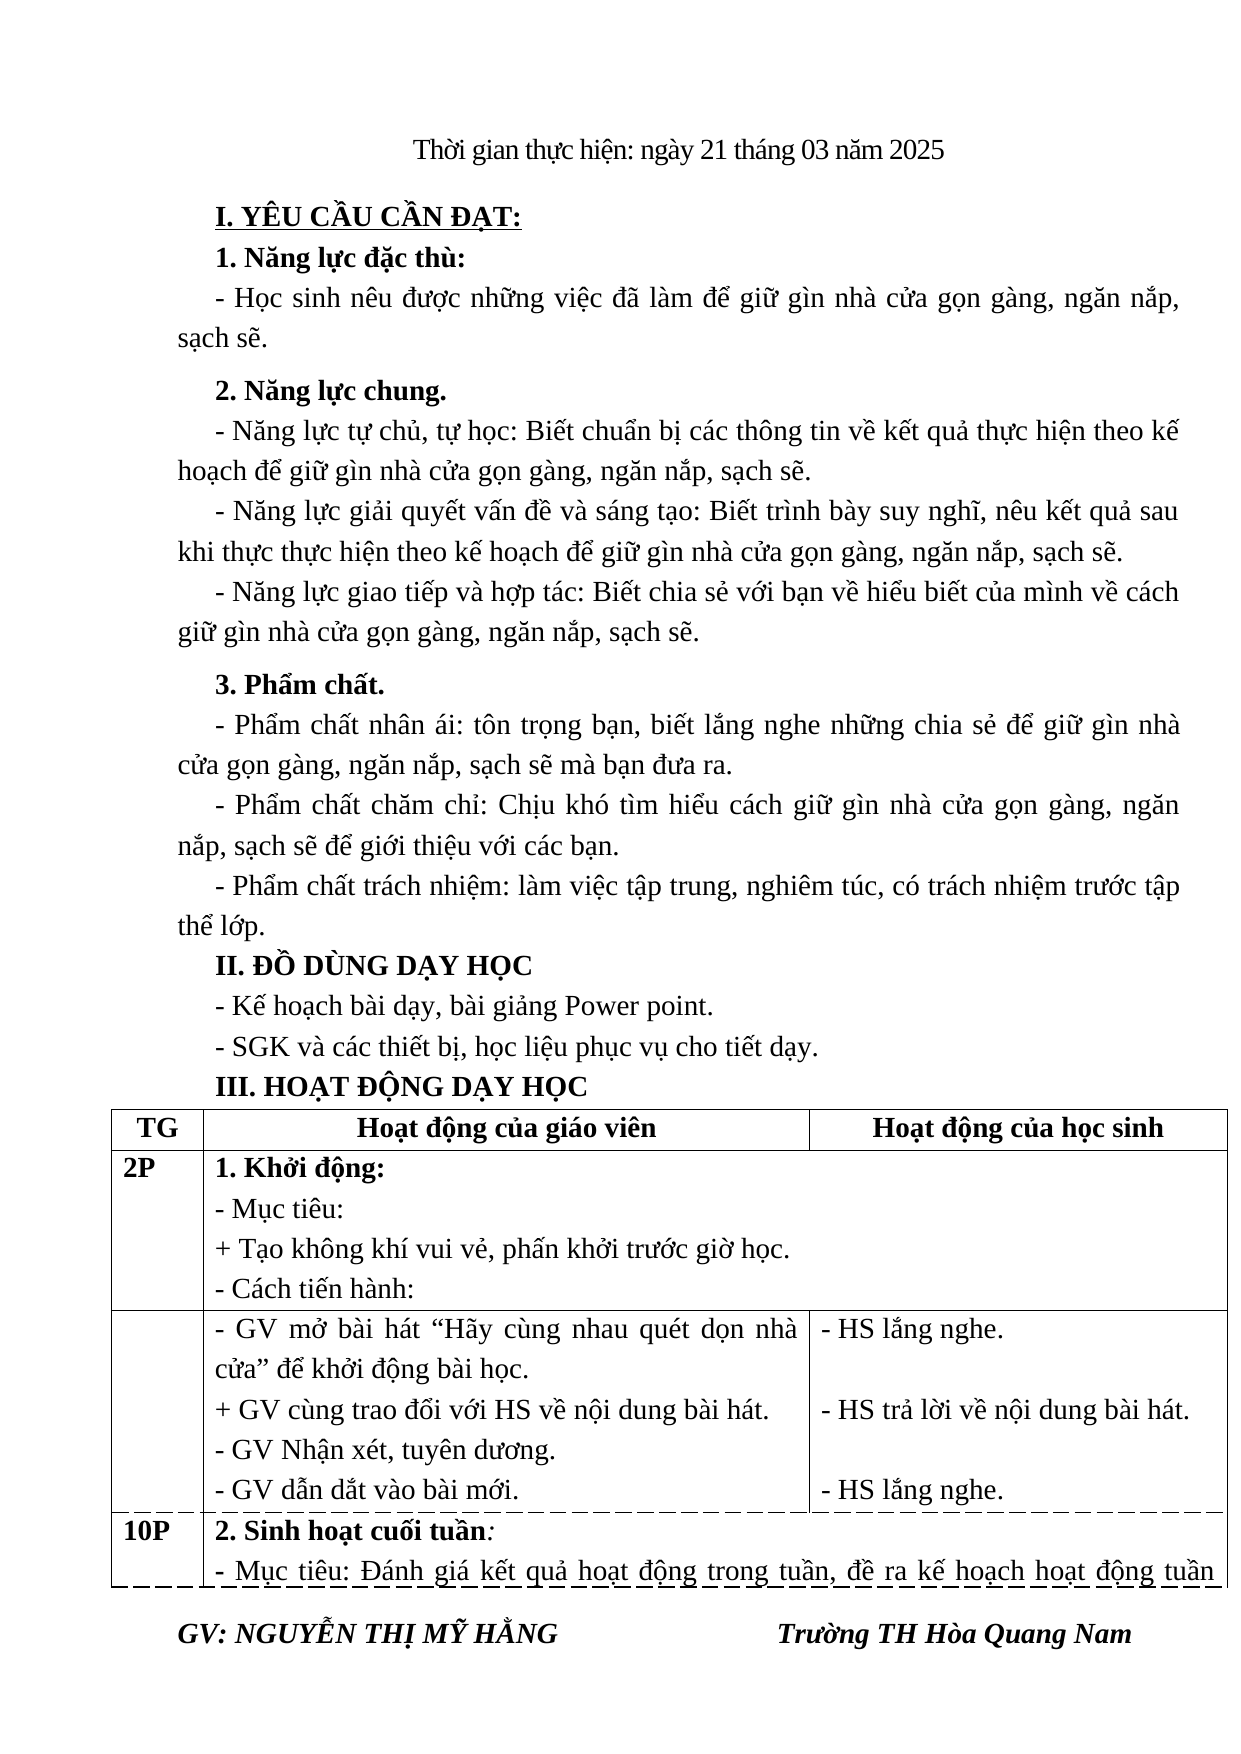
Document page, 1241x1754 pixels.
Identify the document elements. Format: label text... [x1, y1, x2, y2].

text III. HOẠT ĐỘNG DẠY HỌC [177, 1069, 1181, 1102]
text - SGK và các thiết bị, học liệu phục vụ cho tiết dạy. [177, 1029, 1181, 1062]
text - Phẩm chất trách nhiệm: làm việc tập trung, nghiêm túc, có trách nhiệm trước tập thể lớp. [177, 868, 1181, 942]
text - Năng lực giao tiếp và hợp tác: Biết chia sẻ với bạn về hiểu biết của mình về cách giữ gìn nhà cửa gọn gàng, ngăn nắp, sạch sẽ. [177, 574, 1181, 648]
text 1. Năng lực đặc thù: [177, 240, 1181, 273]
text - Năng lực tự chủ, tự học: Biết chuẩn bị các thông tin về kết quả thực hiện theo kế hoạch để giữ gìn nhà cửa gọn gàng, ngăn nắp, sạch sẽ. [177, 413, 1181, 487]
table_header TG [112, 1110, 203, 1149]
text 2. Năng lực chung. [177, 373, 1181, 406]
table_cell 10P [112, 1512, 203, 1586]
table_cell - GV mở bài hát “Hãy cùng nhau quét dọn nhà cửa” để khởi động bài học. + GV cùng trao đổi với HS về nội dung bài hát. - GV Nhận xét, tuyên dương. - GV dẫn dắt vào bài mới. [204, 1311, 809, 1512]
text - Học sinh nêu được những việc đã làm để giữ gìn nhà cửa gọn gàng, ngăn nắp, sạch sẽ. [177, 280, 1181, 354]
text II. ĐỒ DÙNG DẠY HỌC [177, 948, 1181, 982]
text Thời gian thực hiện: ngày 21 tháng 03 năm 2025 [177, 132, 1181, 166]
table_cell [204, 1512, 1227, 1586]
table_header Hoạt động của giáo viên [204, 1110, 809, 1149]
table_cell 1. Khởi động: - Mục tiêu: + Tạo không khí vui vẻ, phấn khởi trước giờ học. - Cách tiến hành: [204, 1151, 1227, 1310]
table_cell 2P [112, 1151, 203, 1310]
text 3. Phẩm chất. [177, 667, 1181, 700]
table_header Hoạt động của học sinh [810, 1110, 1227, 1149]
text I. YÊU CẦU CẦN ĐẠT: [177, 199, 1181, 233]
text - Năng lực giải quyết vấn đề và sáng tạo: Biết trình bày suy nghĩ, nêu kết quả sau khi thực thực hiện theo kế hoạch để giữ gìn nhà cửa gọn gàng, ngăn nắp, sạch sẽ. [177, 493, 1181, 567]
table_cell [112, 1311, 203, 1512]
text - Kế hoạch bài dạy, bài giảng Power point. [177, 988, 1181, 1022]
table_cell - HS lắng nghe. - HS trả lời về nội dung bài hát. - HS lắng nghe. [810, 1311, 1227, 1512]
text - Phẩm chất nhân ái: tôn trọng bạn, biết lắng nghe những chia sẻ để giữ gìn nhà cửa gọn gàng, ngăn nắp, sạch sẽ mà bạn đưa ra. [177, 707, 1181, 781]
text - Phẩm chất chăm chỉ: Chịu khó tìm hiểu cách giữ gìn nhà cửa gọn gàng, ngăn nắp, sạch sẽ để giới thiệu với các bạn. [177, 787, 1181, 861]
